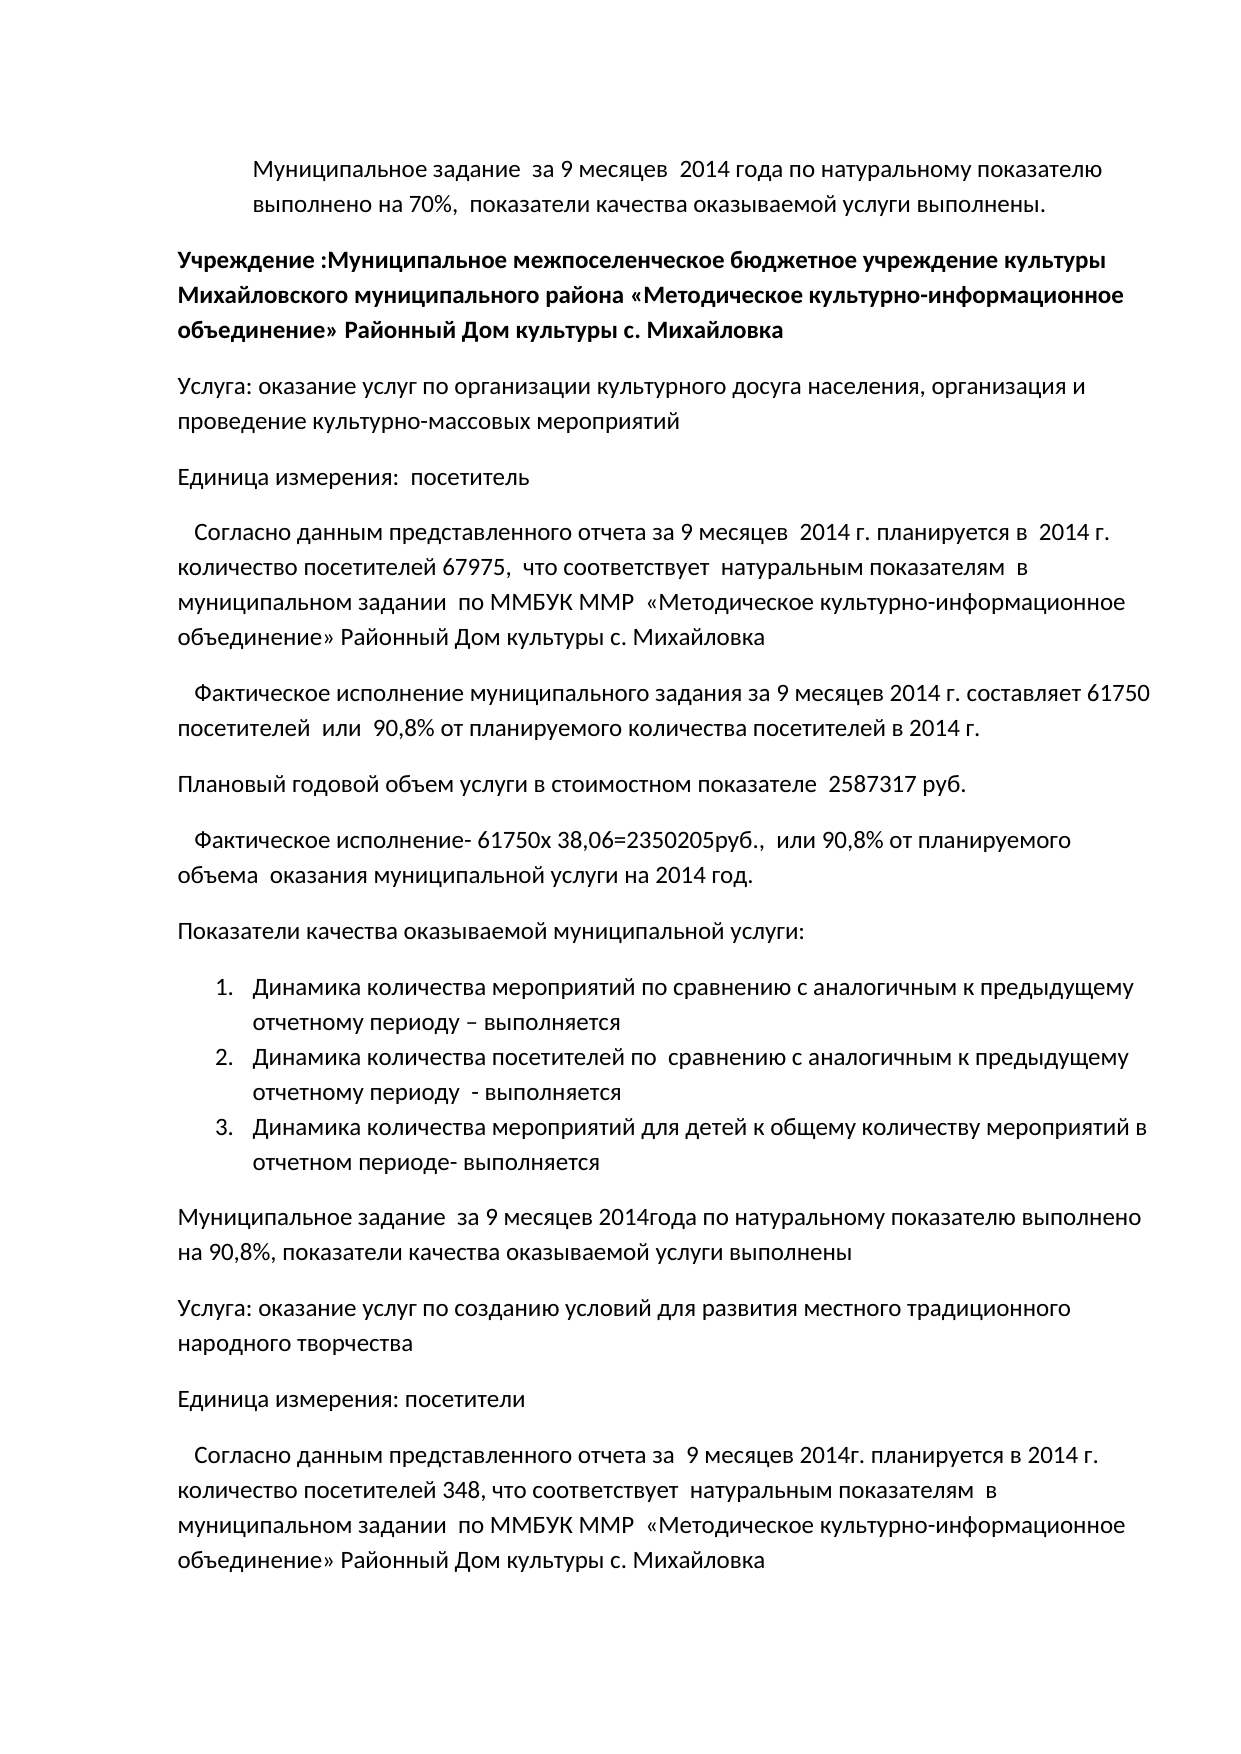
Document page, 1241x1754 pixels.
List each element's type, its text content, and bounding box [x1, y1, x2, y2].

text Единица измерения: посетитель [177, 461, 1152, 491]
text Согласно данным представленного отчета за 9 месяцев 2014 г. планируется в 2014 г. количество посетителей 67975, что соответствует натуральным показателям в муниципальном задании по ММБУК ММР «Методическое культурно-информационное объединение» Районный Дом культуры с. Михайловка [177, 516, 1152, 652]
text Показатели качества оказываемой муниципальной услуги: [177, 915, 1152, 945]
text Муниципальное задание за 9 месяцев 2014года по натуральному показателю выполнено на 90,8%, показатели качества оказываемой услуги выполнены [177, 1201, 1152, 1267]
list Муниципальное задание за 9 месяцев 2014 года по натуральному показателю выполнено на 70%, показатели качества оказываемой услуги выполнены. [252, 153, 1152, 219]
list Динамика количества мероприятий по сравнению с аналогичным к предыдущему отчетному периоду – выполняется [215, 971, 1152, 1036]
text Согласно данным представленного отчета за 9 месяцев 2014г. планируется в 2014 г. количество посетителей 348, что соответствует натуральным показателям в муниципальном задании по ММБУК ММР «Методическое культурно-информационное объединение» Районный Дом культуры с. Михайловка [177, 1439, 1152, 1574]
text Услуга: оказание услуг по созданию условий для развития местного традиционного народного творчества [177, 1292, 1152, 1358]
text Фактическое исполнение муниципального задания за 9 месяцев 2014 г. составляет 61750 посетителей или 90,8% от планируемого количества посетителей в 2014 г. [177, 677, 1152, 743]
text Единица измерения: посетители [177, 1383, 1152, 1414]
list Динамика количества мероприятий для детей к общему количеству мероприятий в отчетном периоде- выполняется [215, 1111, 1152, 1176]
text Учреждение :Муниципальное межпоселенческое бюджетное учреждение культуры Михайловского муниципального района «Методическое культурно-информационное объединение» Районный Дом культуры с. Михайловка [177, 244, 1152, 344]
text Фактическое исполнение- 61750х 38,06=2350205руб., или 90,8% от планируемого объема оказания муниципальной услуги на 2014 год. [177, 824, 1152, 889]
text Услуга: оказание услуг по организации культурного досуга населения, организация и проведение культурно-массовых мероприятий [177, 370, 1152, 435]
text Плановый годовой объем услуги в стоимостном показателе 2587317 руб. [177, 768, 1152, 799]
list Динамика количества посетителей по сравнению с аналогичным к предыдущему отчетному периоду - выполняется [215, 1041, 1152, 1106]
